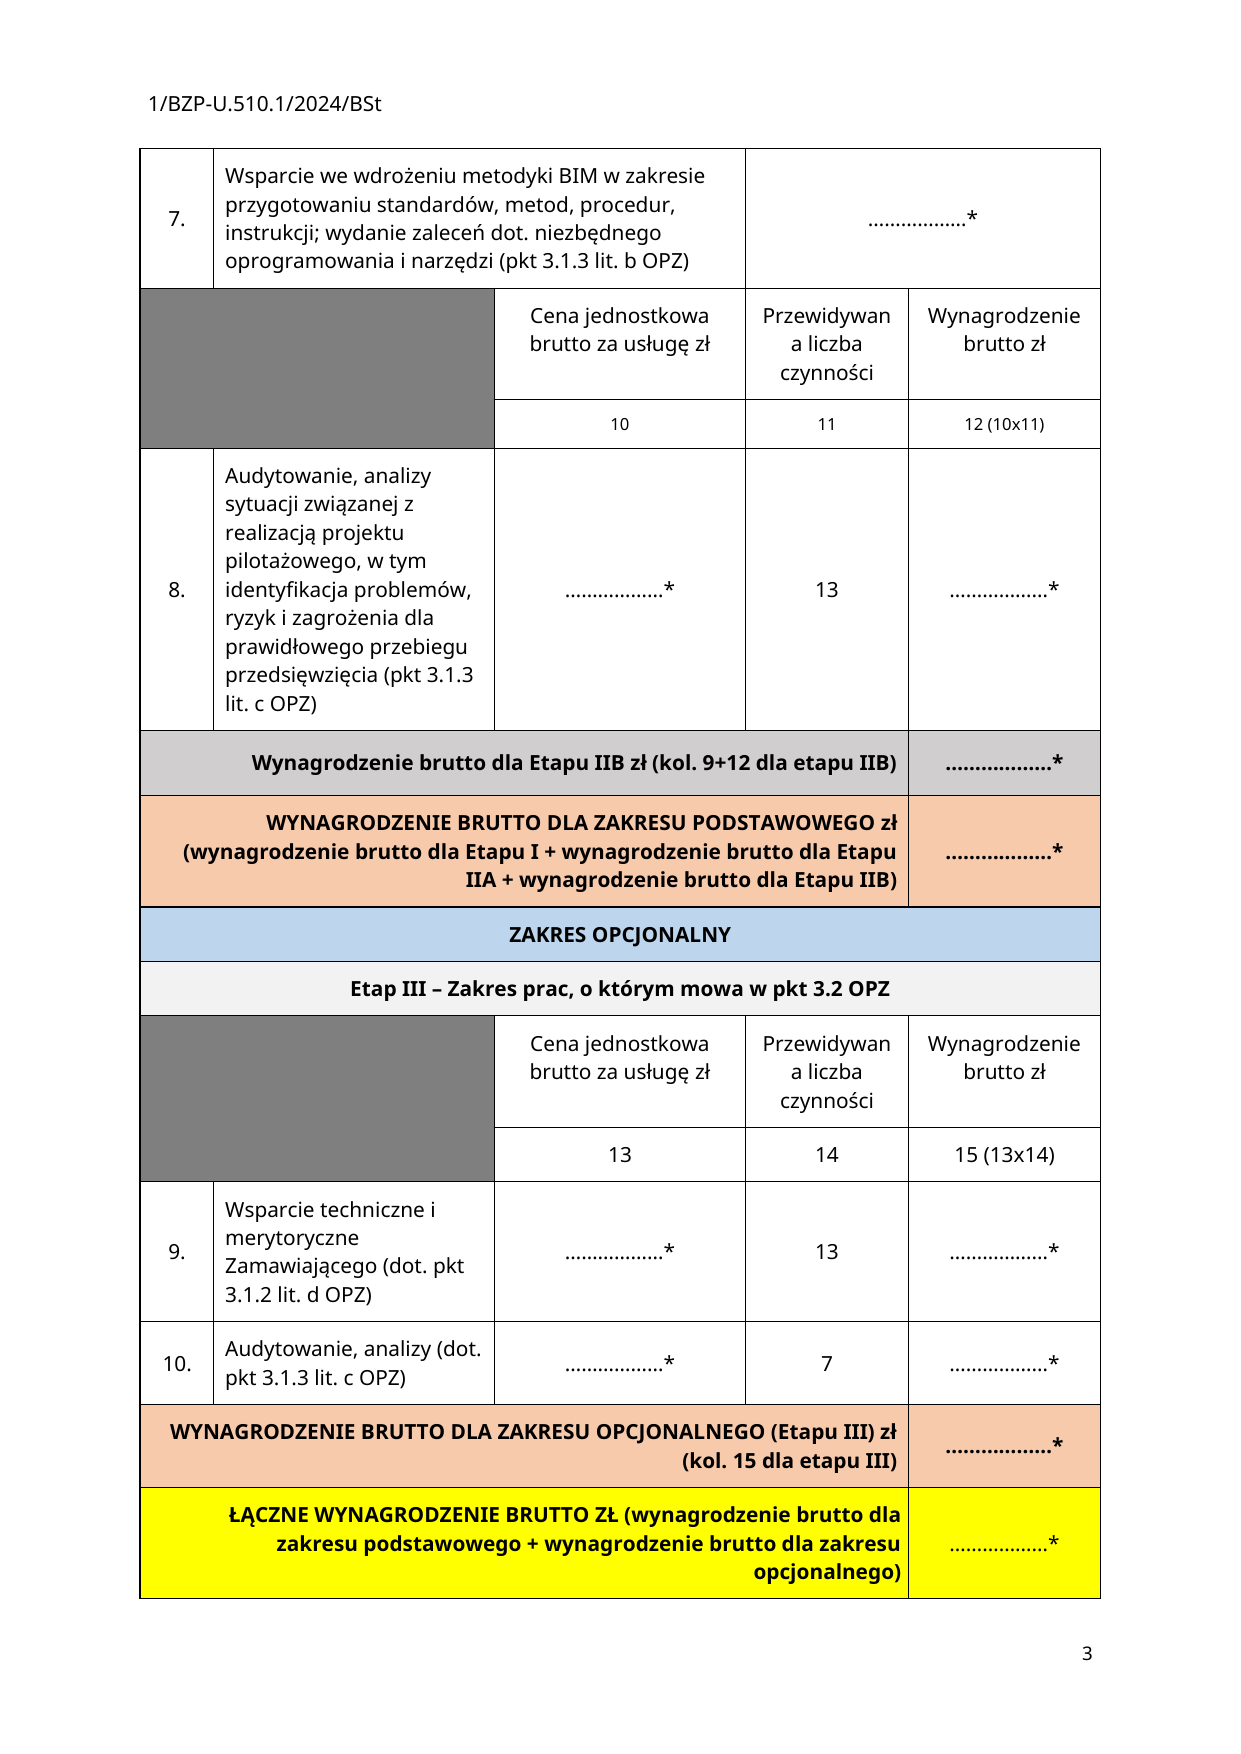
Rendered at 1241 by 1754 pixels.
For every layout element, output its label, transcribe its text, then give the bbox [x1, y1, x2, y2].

table_cell 12 (10x11) [909, 400, 1100, 448]
table_cell Audytowanie, analizy sytuacji związanej z realizacją projektu pilotażowego, w tym identyfikacja problemów, ryzyk i zagrożenia dla prawidłowego przebiegu przedsięwzięcia (pkt 3.1.3 lit. c OPZ) [214, 449, 494, 729]
table_cell Audytowanie, analizy (dot. pkt 3.1.3 lit. c OPZ) [214, 1322, 494, 1404]
table_cell 8. [141, 449, 213, 729]
table_cell 15 (13x14) [909, 1128, 1100, 1181]
table_cell WYNAGRODZENIE BRUTTO DLA ZAKRESU PODSTAWOWEGO zł (wynagrodzenie brutto dla Etapu I + wynagrodzenie brutto dla Etapu IIA + wynagrodzenie brutto dla Etapu IIB) [141, 796, 908, 906]
table_cell Cena jednostkowa brutto za usługę zł [495, 289, 745, 399]
table_cell ………………* [909, 449, 1100, 729]
table_cell 14 [746, 1128, 908, 1181]
table_cell Wynagrodzenie brutto dla Etapu IIB zł (kol. 9+12 dla etapu IIB) [141, 731, 908, 795]
table_cell ………………* [909, 731, 1100, 795]
table_cell ………………* [495, 1322, 745, 1404]
table_cell ………………* [909, 1405, 1100, 1487]
table_cell Wynagrodzenie brutto zł [909, 1016, 1100, 1127]
table_cell [141, 289, 494, 448]
table_cell 10. [141, 1322, 213, 1404]
table_cell 13 [746, 1182, 908, 1321]
table_cell Przewidywana liczba czynności [746, 289, 908, 399]
table_cell ………………* [909, 796, 1100, 906]
table_cell Etap III – Zakres prac, o którym mowa w pkt 3.2 OPZ [141, 962, 1100, 1015]
table_cell [141, 1016, 494, 1181]
table_cell ZAKRES OPCJONALNY [141, 908, 1100, 961]
table_cell ………………* [909, 1322, 1100, 1404]
table_cell Wsparcie techniczne i merytoryczne Zamawiającego (dot. pkt 3.1.2 lit. d OPZ) [214, 1182, 494, 1321]
table_cell ………………* [909, 1488, 1100, 1598]
table_cell Łączne wynagrodzenie brutto zł (wynagrodzenie brutto dla zakresu podstawowego + wynagrodzenie brutto dla zakresu opcjonalnego) [141, 1488, 908, 1598]
table_cell ………………* [909, 1182, 1100, 1321]
table_cell WYNAGRODZENIE BRUTTO DLA ZAKRESU OPCJONALNEGO (Etapu III) zł (kol. 15 dla etapu III) [141, 1405, 908, 1487]
table_cell 7. [141, 149, 213, 287]
table_cell 7 [746, 1322, 908, 1404]
table_cell 9. [141, 1182, 213, 1321]
table_cell 11 [746, 400, 908, 448]
table_cell 13 [746, 449, 908, 729]
table_cell Wsparcie we wdrożeniu metodyki BIM w zakresie przygotowaniu standardów, metod, procedur, instrukcji; wydanie zaleceń dot. niezbędnego oprogramowania i narzędzi (pkt 3.1.3 lit. b OPZ) [214, 149, 745, 287]
table_cell 10 [495, 400, 745, 448]
table_cell 13 [495, 1128, 745, 1181]
table_cell Wynagrodzenie brutto zł [909, 289, 1100, 399]
table_cell ………………* [495, 449, 745, 729]
table_cell ………………* [746, 149, 1100, 287]
table_cell Przewidywana liczba czynności [746, 1016, 908, 1127]
table_cell Cena jednostkowa brutto za usługę zł [495, 1016, 745, 1127]
table_cell ………………* [495, 1182, 745, 1321]
